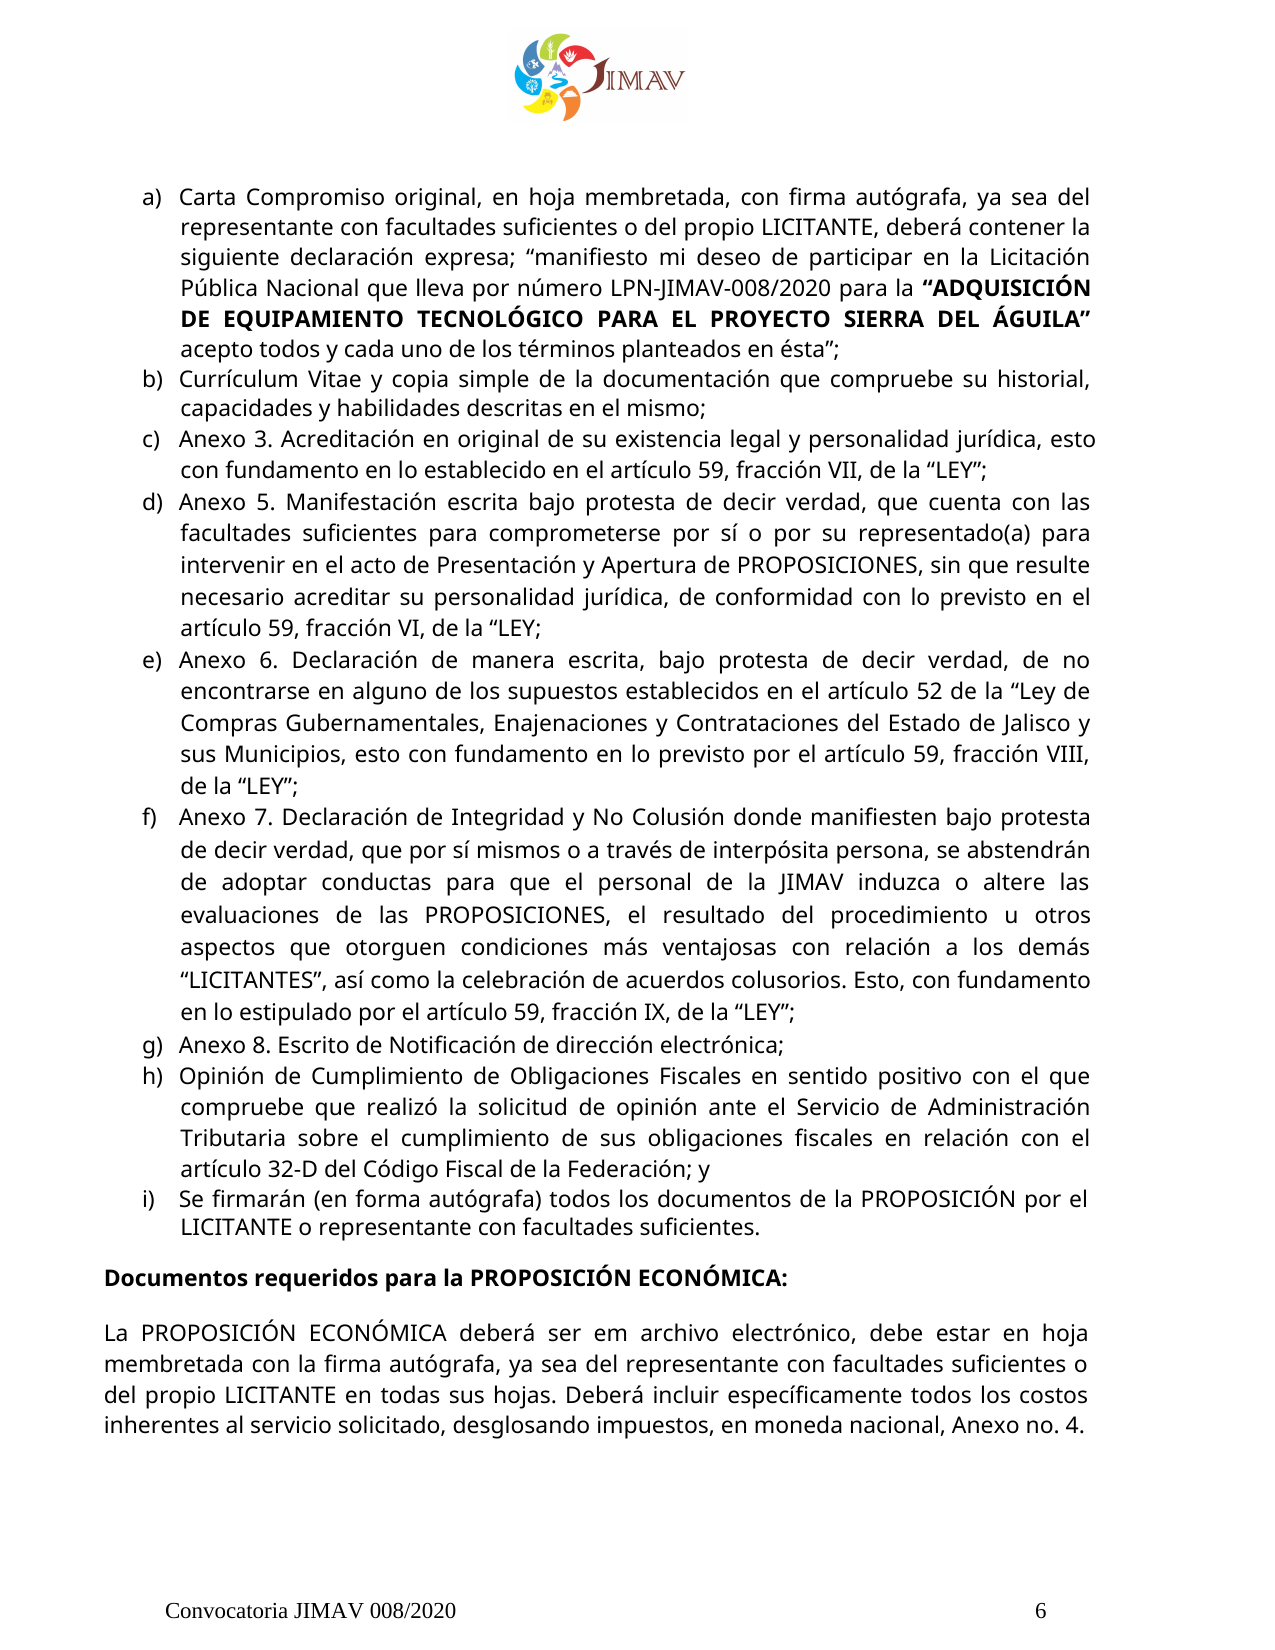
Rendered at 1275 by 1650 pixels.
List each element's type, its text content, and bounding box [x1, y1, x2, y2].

list Anexo 7. Declaración de Integridad y No Colusión donde manifiesten bajo protesta de decir verdad, que por sí mismos o a través de interpósita persona, se abstendrán de adoptar conductas para que el personal de la JIMAV induzca o altere las evaluaciones de las PROPOSICIONES, el resultado del procedimiento u otros aspectos que otorguen condiciones más ventajosas con relación a los demás “LICITANTES”, así como la celebración de acuerdos colusorios. Esto, con fundamento en lo estipulado por el artículo 59, fracción IX, de la “LEY”; [142, 801, 1092, 1028]
list Anexo 8. Escrito de Notificación de dirección electrónica; [142, 1029, 1098, 1060]
list Se firmarán (en forma autógrafa) todos los documentos de la PROPOSICIÓN por el LICITANTE o representante con facultades suficientes. [142, 1184, 1089, 1243]
list Carta Compromiso original, en hoja membretada, con firma autógrafa, ya sea del representante con facultades suficientes o del propio LICITANTE, deberá contener la siguiente declaración expresa; “manifiesto mi deseo de participar en la Licitación Pública Nacional que lleva por número LPN-JIMAV-008/2020 para la “ADQUISICIÓN DE EQUIPAMIENTO TECNOLÓGICO PARA EL PROYECTO SIERRA DEL ÁGUILA” acepto todos y cada uno de los términos planteados en ésta”; [142, 181, 1092, 364]
list Anexo 3. Acreditación en original de su existencia legal y personalidad jurídica, esto con fundamento en lo establecido en el artículo 59, fracción VII, de la “LEY”; [142, 423, 1098, 486]
picture [507, 28, 689, 122]
list Currículum Vitae y copia simple de la documentación que compruebe su historial, capacidades y habilidades descritas en el mismo; [142, 364, 1092, 423]
list Anexo 5. Manifestación escrita bajo protesta de decir verdad, que cuenta con las facultades suficientes para comprometerse por sí o por su representado(a) para intervenir en el acto de Presentación y Apertura de PROPOSICIONES, sin que resulte necesario acreditar su personalidad jurídica, de conformidad con lo previsto en el artículo 59, fracción VI, de la “LEY; [142, 486, 1092, 643]
list Anexo 6. Declaración de manera escrita, bajo protesta de decir verdad, de no encontrarse en alguno de los supuestos establecidos en el artículo 52 de la “Ley de Compras Gubernamentales, Enajenaciones y Contrataciones del Estado de Jalisco y sus Municipios, esto con fundamento en lo previsto por el artículo 59, fracción VIII, de la “LEY”; [142, 643, 1092, 801]
text La PROPOSICIÓN ECONÓMICA deberá ser em archivo electrónico, debe estar en hoja membretada con la firma autógrafa, ya sea del representante con facultades suficientes o del propio LICITANTE en todas sus hojas. Deberá incluir específicamente todos los costos inherentes al servicio solicitado, desglosando impuestos, en moneda nacional, Anexo no. 4. [103, 1317, 1089, 1441]
list Opinión de Cumplimiento de Obligaciones Fiscales en sentido positivo con el que compruebe que realizó la solicitud de opinión ante el Servicio de Administración Tributaria sobre el cumplimiento de sus obligaciones fiscales en relación con el artículo 32-D del Código Fiscal de la Federación; y [142, 1060, 1092, 1184]
text Documentos requeridos para la PROPOSICIÓN ECONÓMICA: [103, 1262, 1098, 1293]
